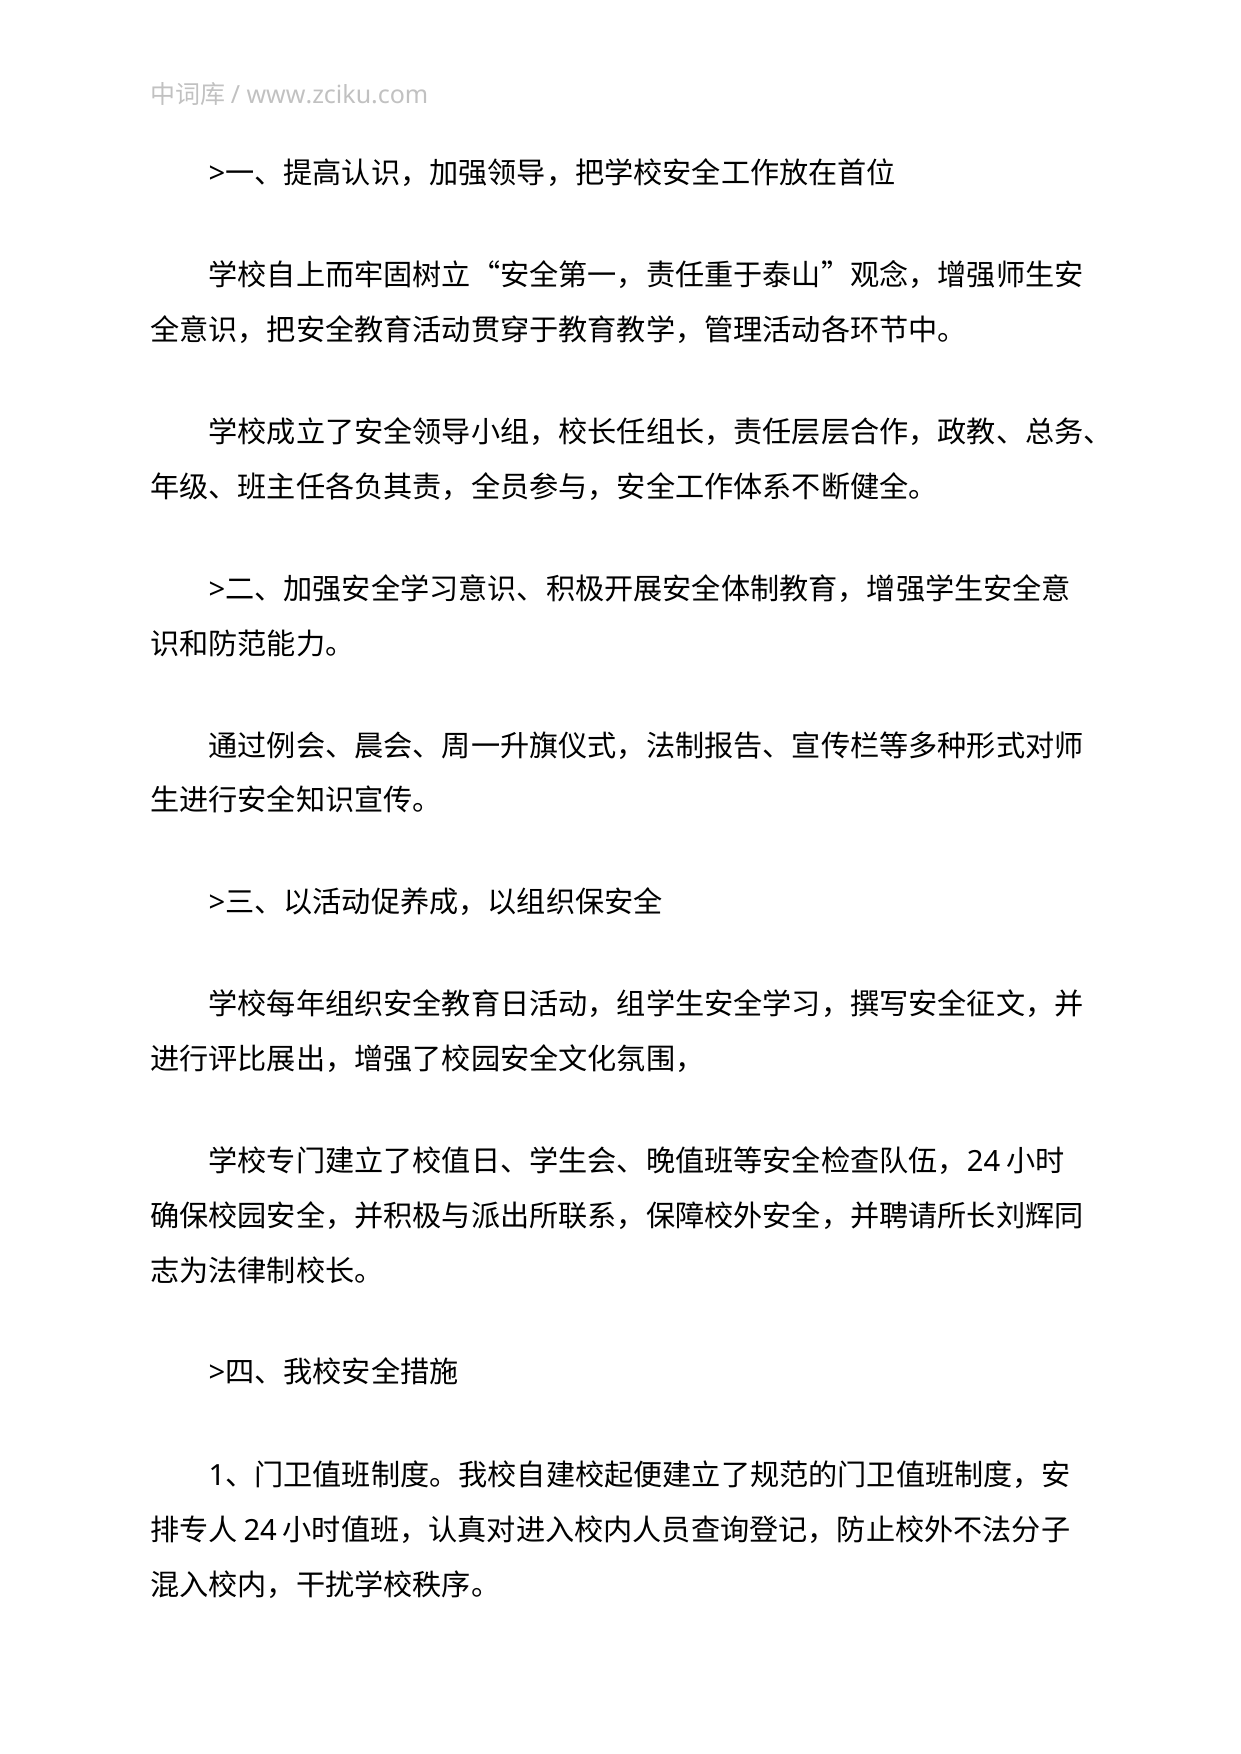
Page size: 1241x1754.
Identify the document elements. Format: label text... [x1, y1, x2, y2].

text 1、门卫值班制度。我校自建校起便建立了规范的门卫值班制度，安排专人24小时值班，认真对进入校内人员查询登记，防止校外不法分子混入校内，干扰学校秩序。 [150, 1451, 1090, 1603]
text 学校专门建立了校值日、学生会、晚值班等安全检查队伍，24小时确保校园安全，并积极与派出所联系，保障校外安全，并聘请所长刘辉同志为法律制校长。 [150, 1137, 1090, 1289]
text 学校自上而牢固树立“安全第一，责任重于泰山”观念，增强师生安全意识，把安全教育活动贯穿于教育教学，管理活动各环节中。 [150, 252, 1090, 349]
text 学校每年组织安全教育日活动，组学生安全学习，撰写安全征文，并进行评比展出，增强了校园安全文化氛围， [150, 981, 1090, 1078]
text >四、我校安全措施 [150, 1349, 1090, 1391]
text 通过例会、晨会、周一升旗仪式，法制报告、宣传栏等多种形式对师生进行安全知识宣传。 [150, 722, 1090, 819]
text >二、加强安全学习意识、积极开展安全体制教育，增强学生安全意识和防范能力。 [150, 565, 1090, 663]
text 学校成立了安全领导小组，校长任组长，责任层层合作，政教、总务、年级、班主任各负其责，全员参与，安全工作体系不断健全。 [150, 409, 1090, 506]
text >一、提高认识，加强领导，把学校安全工作放在首位 [150, 150, 1090, 192]
text >三、以活动促养成，以组织保安全 [150, 879, 1090, 921]
